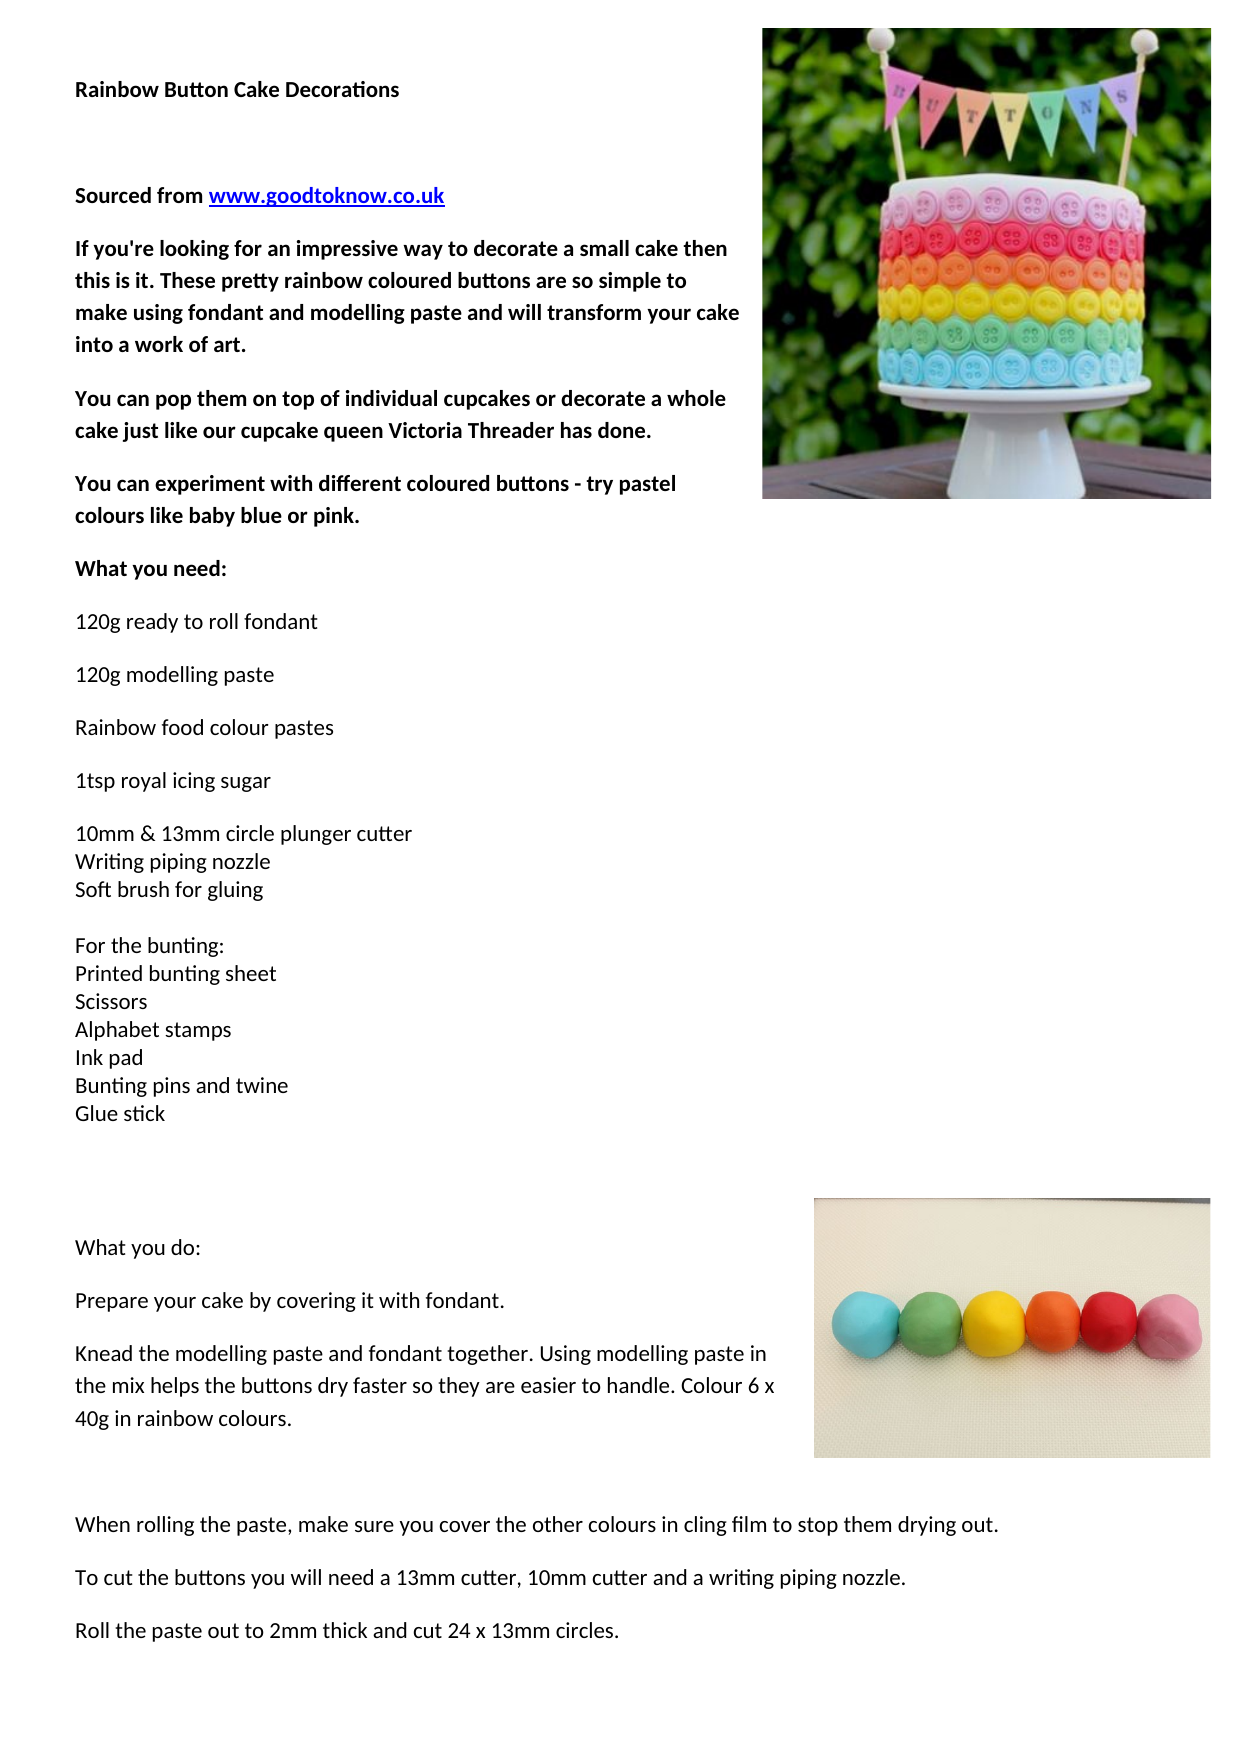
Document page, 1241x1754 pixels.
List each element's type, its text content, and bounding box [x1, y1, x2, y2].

picture [761, 28, 1211, 497]
text You can experiment with different coloured buttons - try pastel colours like baby blue or pink. [75, 469, 1165, 529]
text Soft brush for gluing [75, 875, 1165, 903]
text Scissors [75, 987, 1165, 1015]
text Ink pad [75, 1043, 1165, 1071]
text 1tsp royal icing sugar [75, 766, 1165, 794]
text Writing piping nozzle [75, 847, 1165, 875]
text Rainbow Button Cake Decorations [75, 75, 761, 103]
text Rainbow food colour pastes [75, 713, 1165, 741]
text Printed bunting sheet [75, 959, 1165, 987]
picture [814, 1198, 1211, 1458]
text When rolling the paste, make sure you cover the other colours in cling film to stop them drying out. [75, 1510, 1165, 1538]
text If you're looking for an impressive way to decorate a small cake then this is it. These pretty rainbow coloured buttons are so simple to make using fondant and modelling paste and will transform your cake into a work of art. [75, 234, 761, 359]
text Glue stick [75, 1099, 1165, 1127]
text Prepare your cake by covering it with fondant. [75, 1286, 814, 1314]
text Bunting pins and twine [75, 1071, 1165, 1099]
text What you do: [75, 1233, 814, 1261]
text Knead the modelling paste and fondant together. Using modelling paste in the mix helps the buttons dry faster so they are easier to handle. Colour 6 x 40g in rainbow colours. [75, 1339, 814, 1432]
text Alphabet stamps [75, 1015, 1165, 1043]
text 10mm & 13mm circle plunger cutter [75, 819, 1165, 847]
text Sourced from www.goodtoknow.co.uk [75, 181, 761, 209]
text To cut the buttons you will need a 13mm cutter, 10mm cutter and a writing piping nozzle. [75, 1563, 1165, 1591]
text For the bunting: [75, 931, 1165, 959]
text What you need: [75, 554, 1165, 582]
text 120g ready to roll fondant [75, 607, 1165, 635]
text 120g modelling paste [75, 660, 1165, 688]
text Roll the paste out to 2mm thick and cut 24 x 13mm circles. [75, 1616, 1165, 1644]
text You can pop them on top of individual cupcakes or decorate a whole cake just like our cupcake queen Victoria Threader has done. [75, 384, 761, 444]
